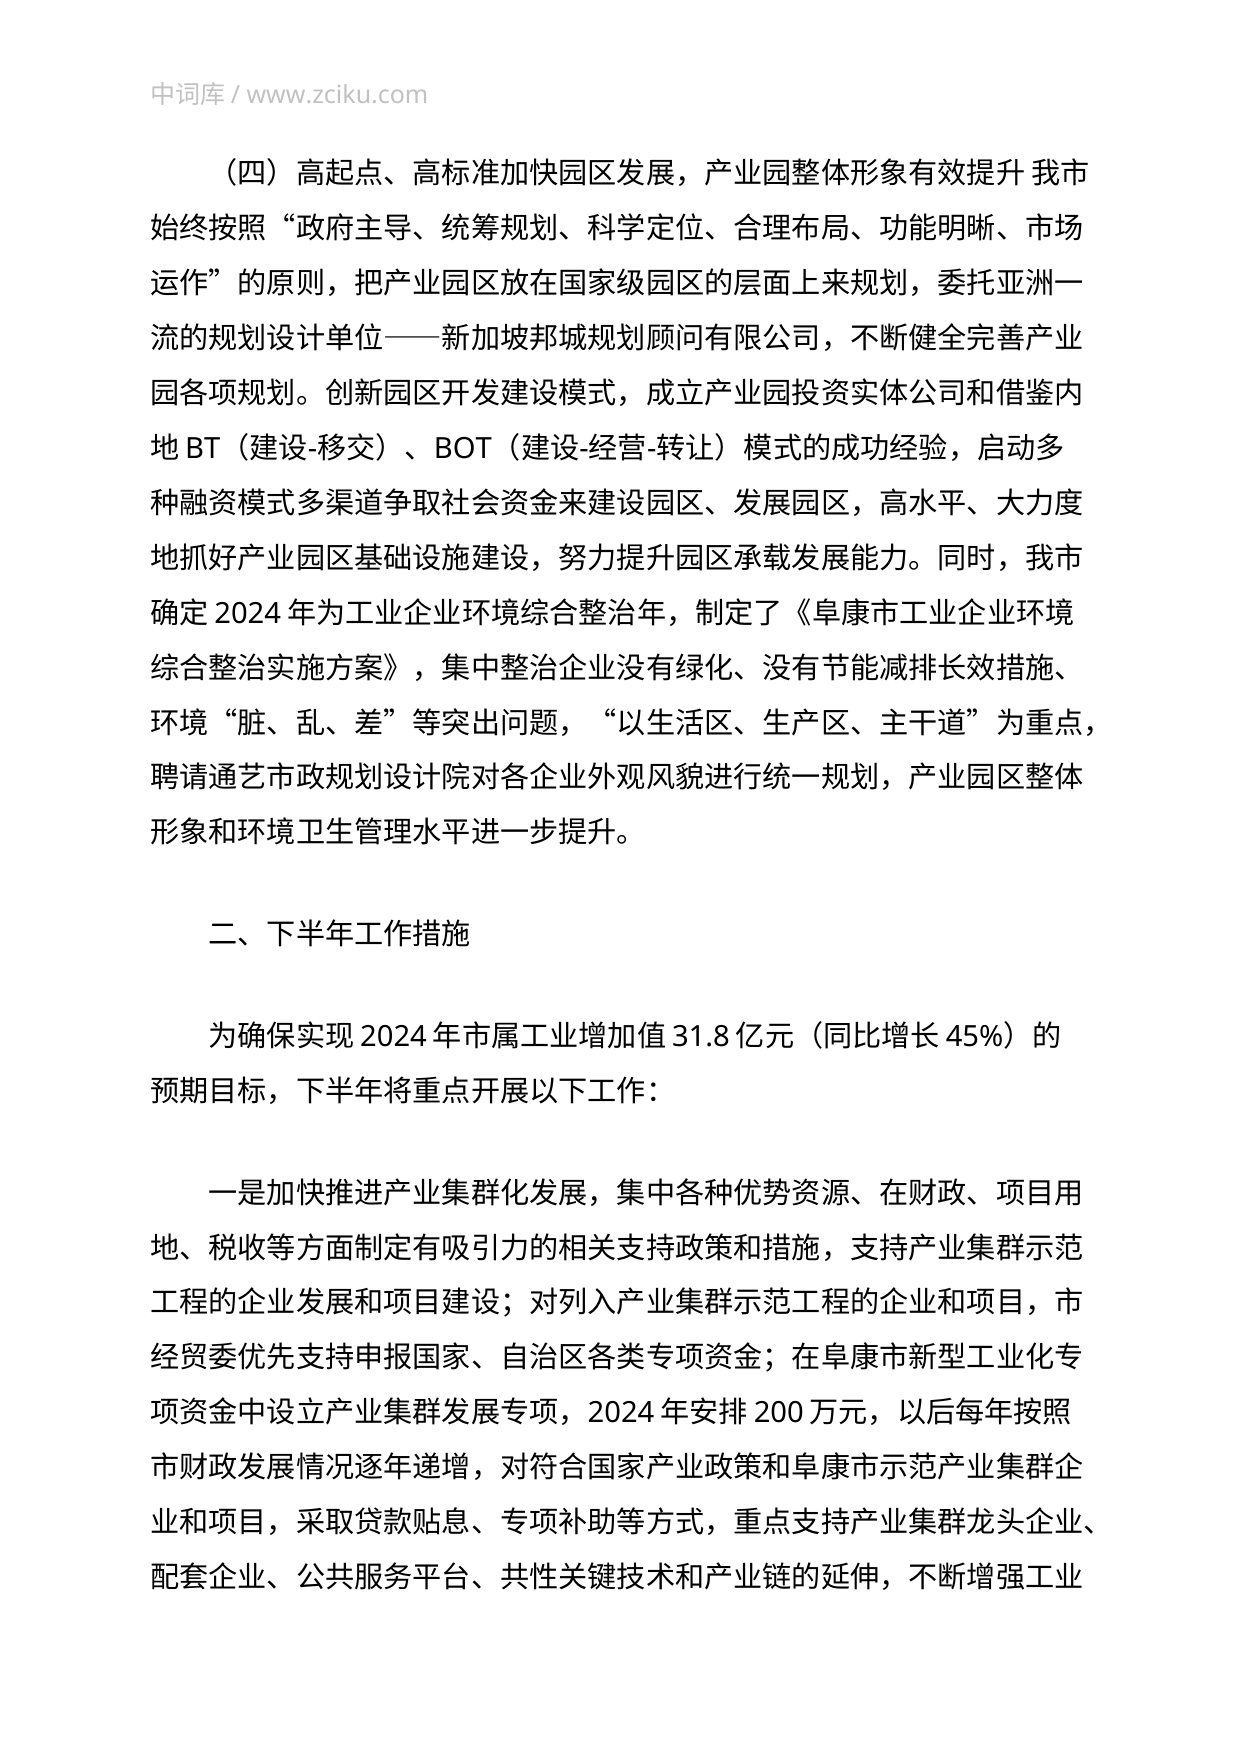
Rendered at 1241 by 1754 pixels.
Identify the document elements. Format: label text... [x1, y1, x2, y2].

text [150, 1169, 1090, 1596]
text （四）高起点、高标准加快园区发展，产业园整体形象有效提升 我市始终按照“政府主导、统筹规划、科学定位、合理布局、功能明晰、市场运作”的原则，把产业园区放在国家级园区的层面上来规划，委托亚洲一流的规划设计单位——新加坡邦城规划顾问有限公司，不断健全完善产业园各项规划。创新园区开发建设模式，成立产业园投资实体公司和借鉴内地BT（建设-移交）、BOT（建设-经营-转让）模式的成功经验，启动多种融资模式多渠道争取社会资金来建设园区、发展园区，高水平、大力度地抓好产业园区基础设施建设，努力提升园区承载发展能力。同时，我市确定2024年为工业企业环境综合整治年，制定了《阜康市工业企业环境综合整治实施方案》，集中整治企业没有绿化、没有节能减排长效措施、环境“脏、乱、差”等突出问题，“以生活区、生产区、主干道”为重点，聘请通艺市政规划设计院对各企业外观风貌进行统一规划，产业园区整体形象和环境卫生管理水平进一步提升。 [150, 150, 1090, 851]
text 二、下半年工作措施 [150, 911, 1090, 953]
text 为确保实现2024年市属工业增加值31.8亿元（同比增长45%）的预期目标，下半年将重点开展以下工作： [150, 1012, 1090, 1110]
